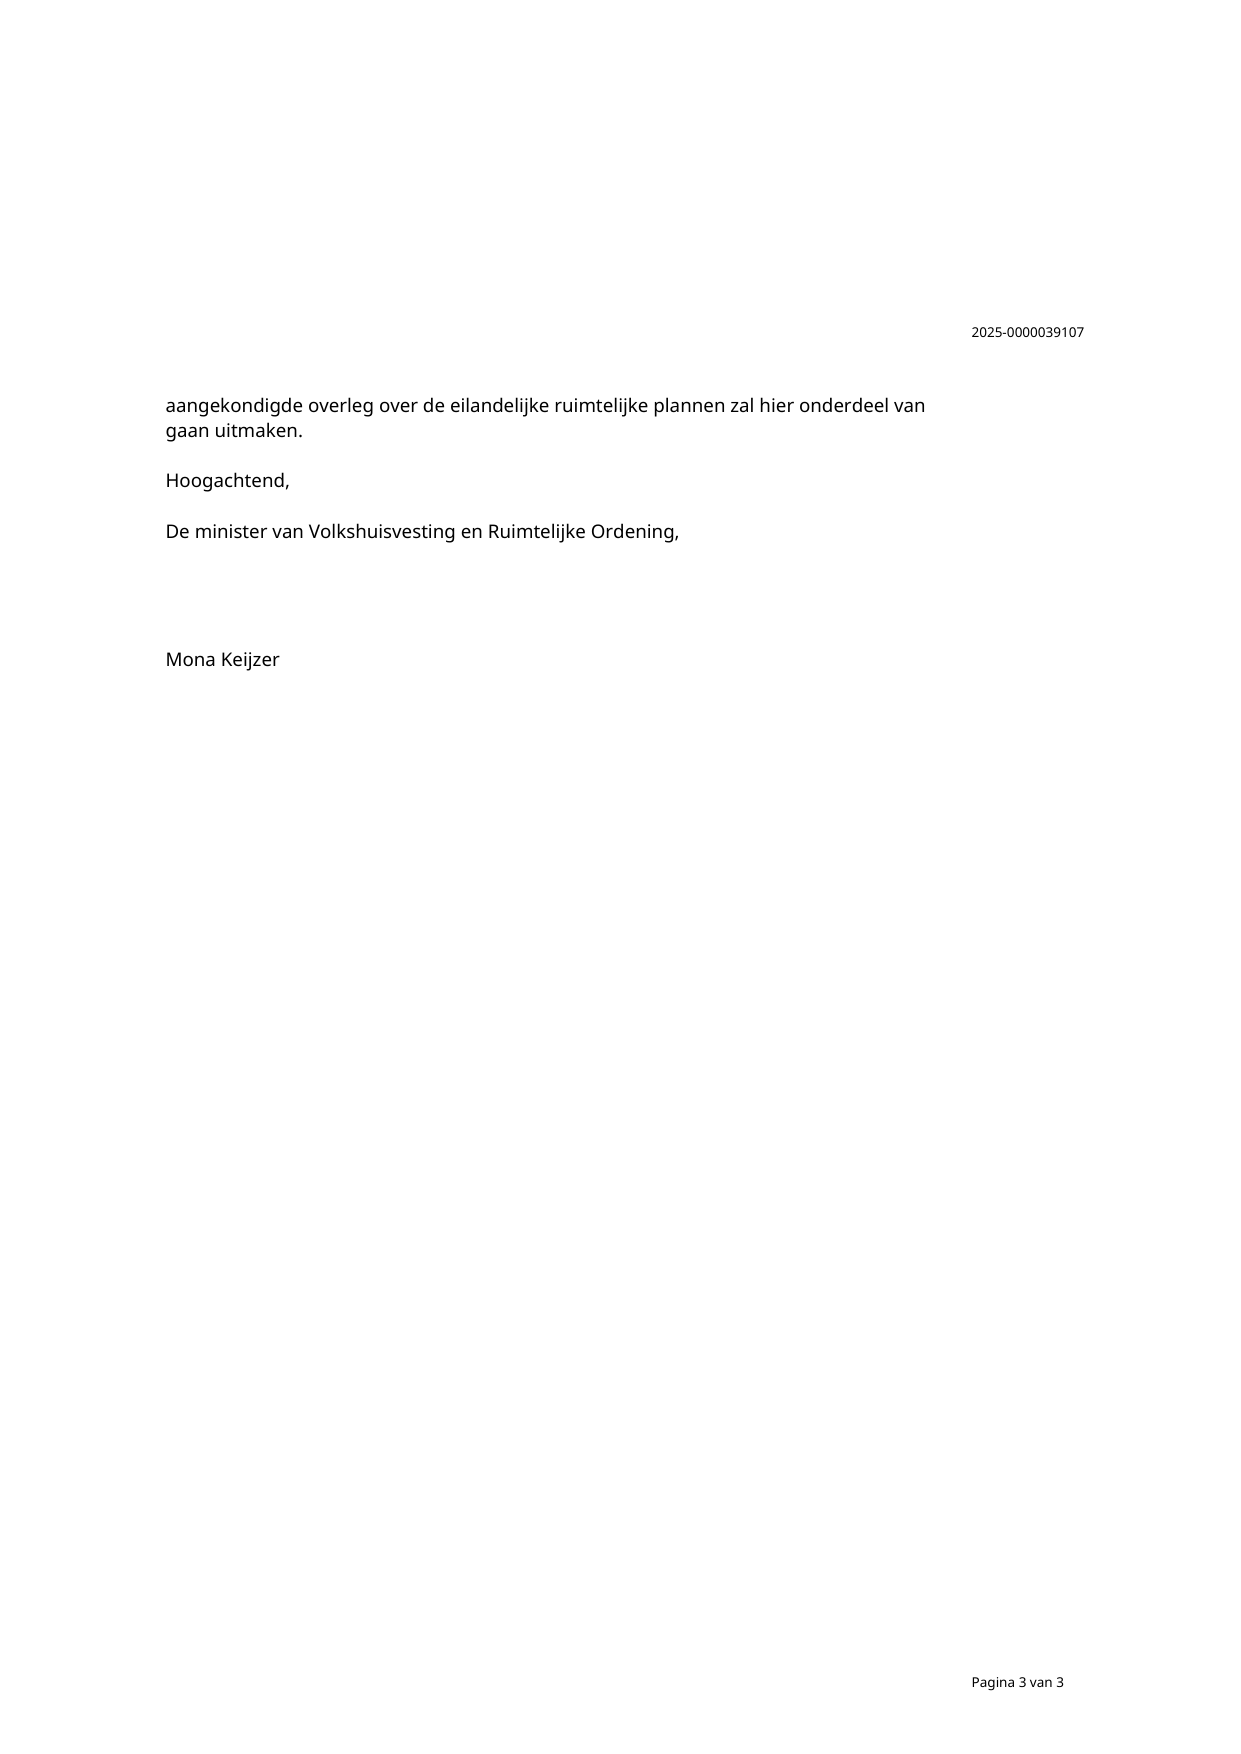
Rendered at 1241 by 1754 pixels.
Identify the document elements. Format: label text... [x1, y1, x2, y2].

text De minister van Volkshuisvesting en Ruimtelijke Ordening, [165, 519, 951, 544]
text Hoogachtend, [165, 468, 951, 493]
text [165, 392, 951, 442]
text Mona Keijzer [165, 646, 951, 672]
